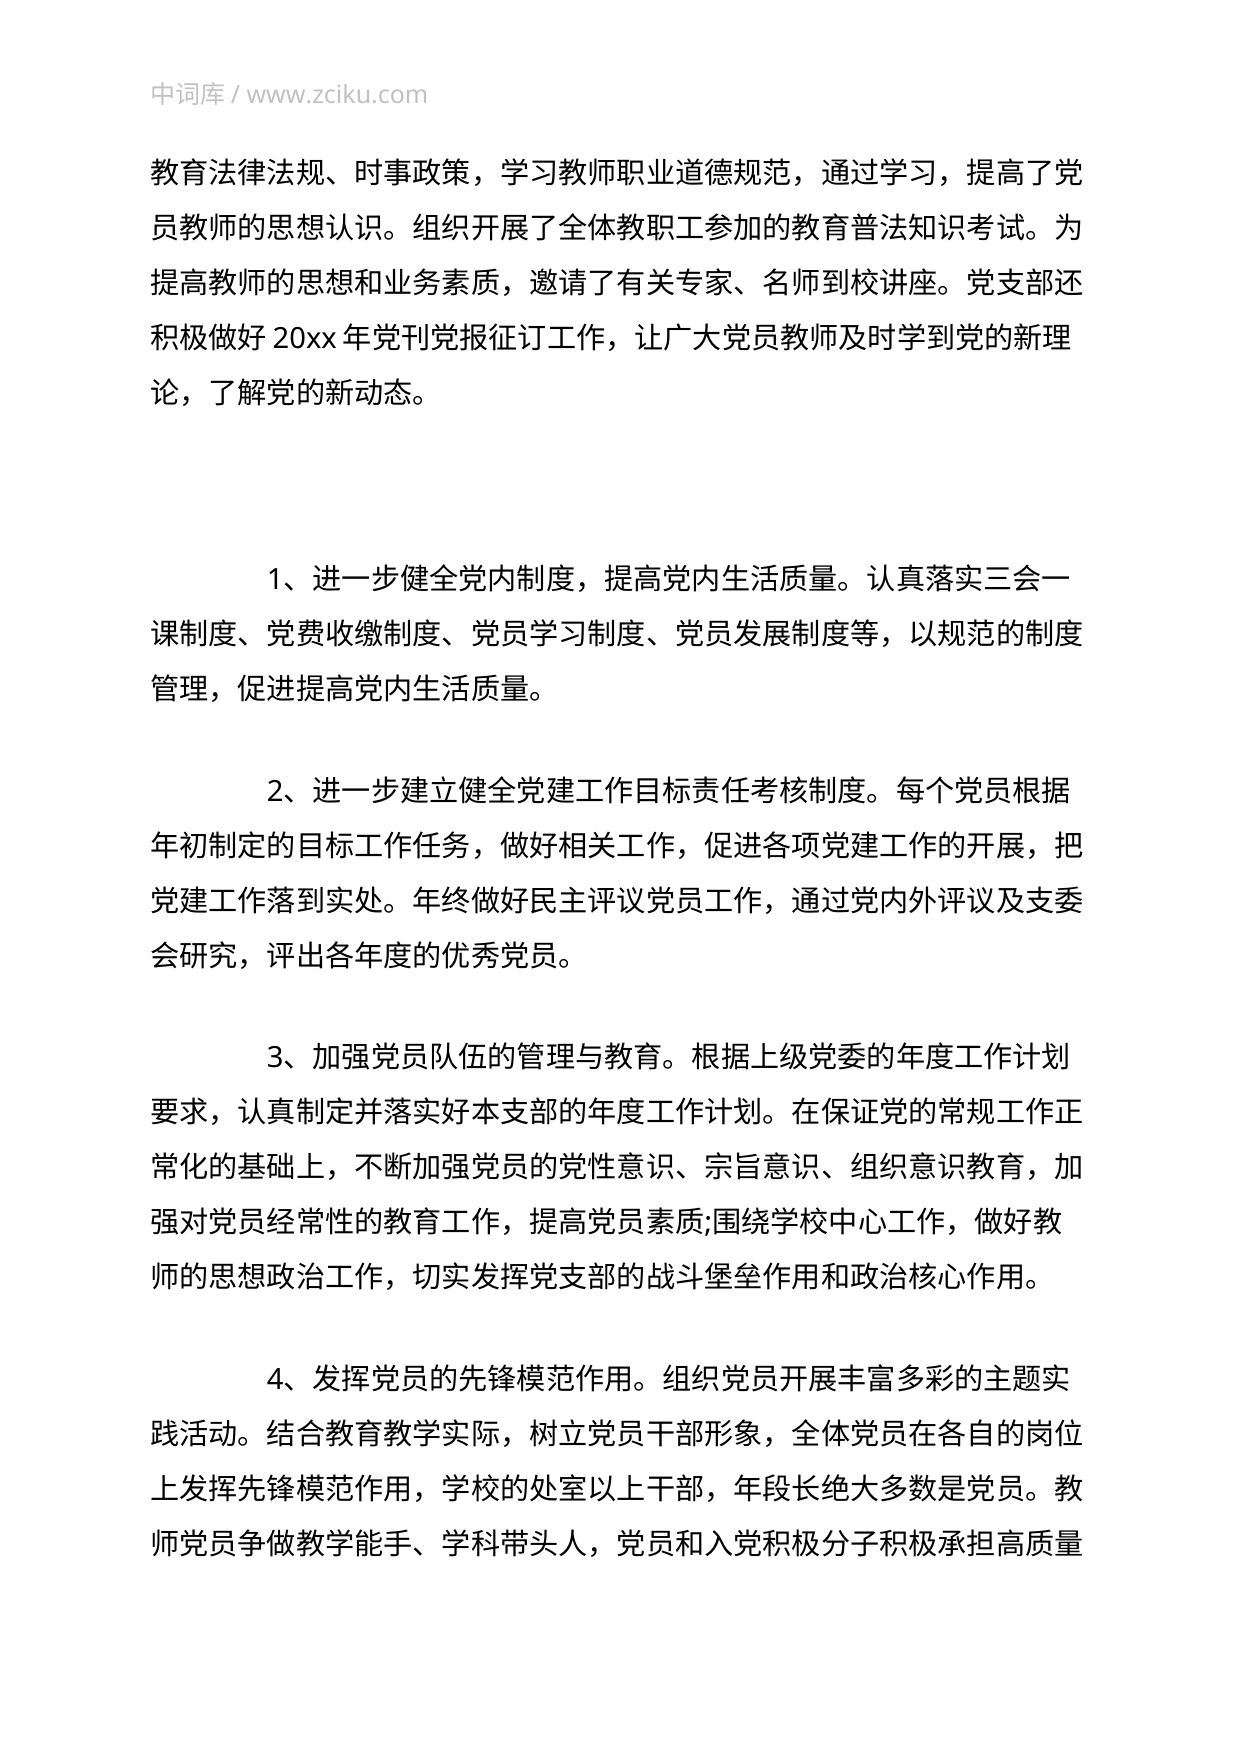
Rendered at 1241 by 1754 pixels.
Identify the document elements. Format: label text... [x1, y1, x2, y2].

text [150, 150, 1090, 412]
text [150, 1355, 1090, 1562]
text 1、进一步健全党内制度，提高党内生活质量。认真落实三会一课制度、党费收缴制度、党员学习制度、党员发展制度等，以规范的制度管理，促进提高党内生活质量。 [150, 556, 1090, 708]
text 3、加强党员队伍的管理与教育。根据上级党委的年度工作计划要求，认真制定并落实好本支部的年度工作计划。在保证党的常规工作正常化的基础上，不断加强党员的党性意识、宗旨意识、组织意识教育，加强对党员经常性的教育工作，提高党员素质;围绕学校中心工作，做好教师的思想政治工作，切实发挥党支部的战斗堡垒作用和政治核心作用。 [150, 1034, 1090, 1296]
text 2、进一步建立健全党建工作目标责任考核制度。每个党员根据年初制定的目标工作任务，做好相关工作，促进各项党建工作的开展，把党建工作落到实处。年终做好民主评议党员工作，通过党内外评议及支委会研究，评出各年度的优秀党员。 [150, 767, 1090, 974]
